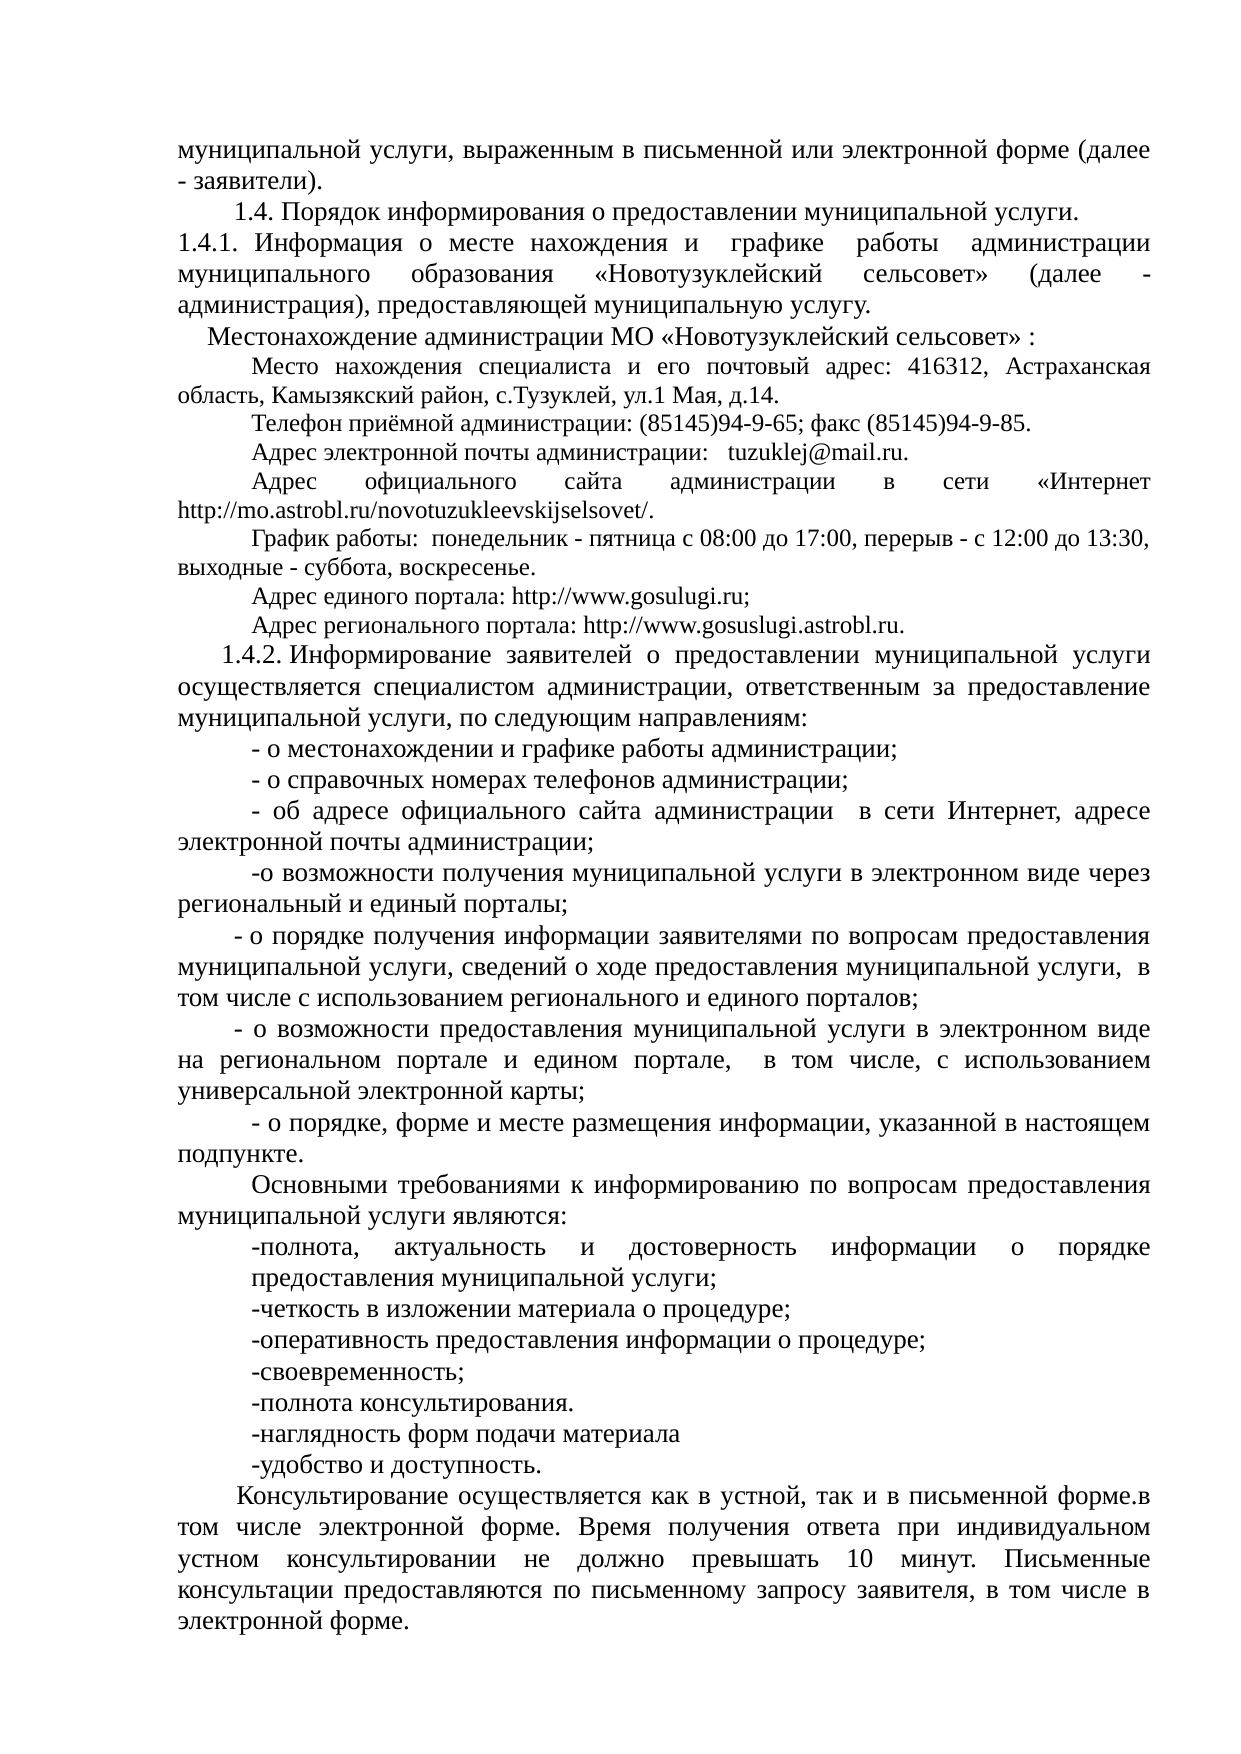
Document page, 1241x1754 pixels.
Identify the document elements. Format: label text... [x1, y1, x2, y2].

text -удобство и доступность. [251, 1448, 1152, 1479]
text Место нахождения специалиста и его почтовый адрес: 416312, Астраханская область, Камызякский район, с.Тузуклей, ул.1 Мая, д.14. [177, 351, 1152, 408]
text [177, 133, 1152, 195]
text Основными требованиями к информированию по вопросам предоставления муниципальной услуги являются: [177, 1168, 1152, 1230]
text -о возможности получения муниципальной услуги в электронном виде через региональный и единый порталы; [177, 856, 1152, 919]
text - об адресе официального сайта администрации в сети Интернет, адресе электронной почты администрации; [177, 794, 1152, 856]
text -полнота, актуальность и достоверность информации о порядке предоставления муниципальной услуги; [251, 1230, 1152, 1292]
text - о местонахождении и графике работы администрации; [177, 732, 1152, 763]
text Телефон приёмной администрации: (85145)94-9-65; факс (85145)94-9-85. [177, 408, 1152, 437]
text 1.4.2. Информирование заявителей о предоставлении муниципальной услуги осуществляется специалистом администрации, ответственным за предоставление муниципальной услуги, по следующим направлениям: [177, 638, 1152, 732]
text - о порядке, форме и месте размещения информации, указанной в настоящем подпункте. [177, 1106, 1152, 1168]
text Адрес единого портала: http://www.gosulugi.ru; [177, 581, 1152, 610]
text - о порядке получения информации заявителями по вопросам предоставления муниципальной услуги, сведений о ходе предоставления муниципальной услуги, в том числе с использованием регионального и единого порталов; [177, 919, 1152, 1012]
text - о справочных номерах телефонов администрации; [177, 763, 1152, 794]
text -своевременность; [251, 1355, 1152, 1386]
text -полнота консультирования. [251, 1386, 1152, 1417]
text -четкость в изложении материала о процедуре; [251, 1292, 1152, 1324]
text -наглядность форм подачи материала [251, 1417, 1152, 1448]
text 1.4. Порядок информирования о предоставлении муниципальной услуги. [177, 195, 1152, 226]
text График работы: понедельник - пятница с 08:00 до 17:00, перерыв - с 12:00 до 13:30, выходные - суббота, воскресенье. [177, 523, 1152, 581]
text -оперативность предоставления информации о процедуре; [251, 1324, 1152, 1355]
text Местонахождение администрации МО «Новотузуклейский сельсовет» : [177, 320, 1152, 351]
text - о возможности предоставления муниципальной услуги в электронном виде на региональном портале и едином портале, в том числе, с использованием универсальной электронной карты; [177, 1012, 1152, 1106]
text Адрес официального сайта администрации в сети «Интернет http://mo.astrobl.ru/novotuzukleevskijselsovet/. [177, 466, 1152, 523]
text Адрес регионального портала: http://www.gosuslugi.astrobl.ru. [177, 610, 1152, 638]
text Адрес электронной почты администрации: tuzuklej@mail.ru. [177, 437, 1152, 466]
text Консультирование осуществляется как в устной, так и в письменной форме.в том числе электронной форме. Время получения ответа при индивидуальном устном консультировании не должно превышать 10 минут. Письменные консультации предоставляются по письменному запросу заявителя, в том числе в электронной форме. [177, 1479, 1152, 1635]
text 1.4.1. Информация о месте нахождения и графике работы администрации муниципального образования «Новотузуклейский сельсовет» (далее - администрация), предоставляющей муниципальную услугу. [177, 226, 1152, 320]
